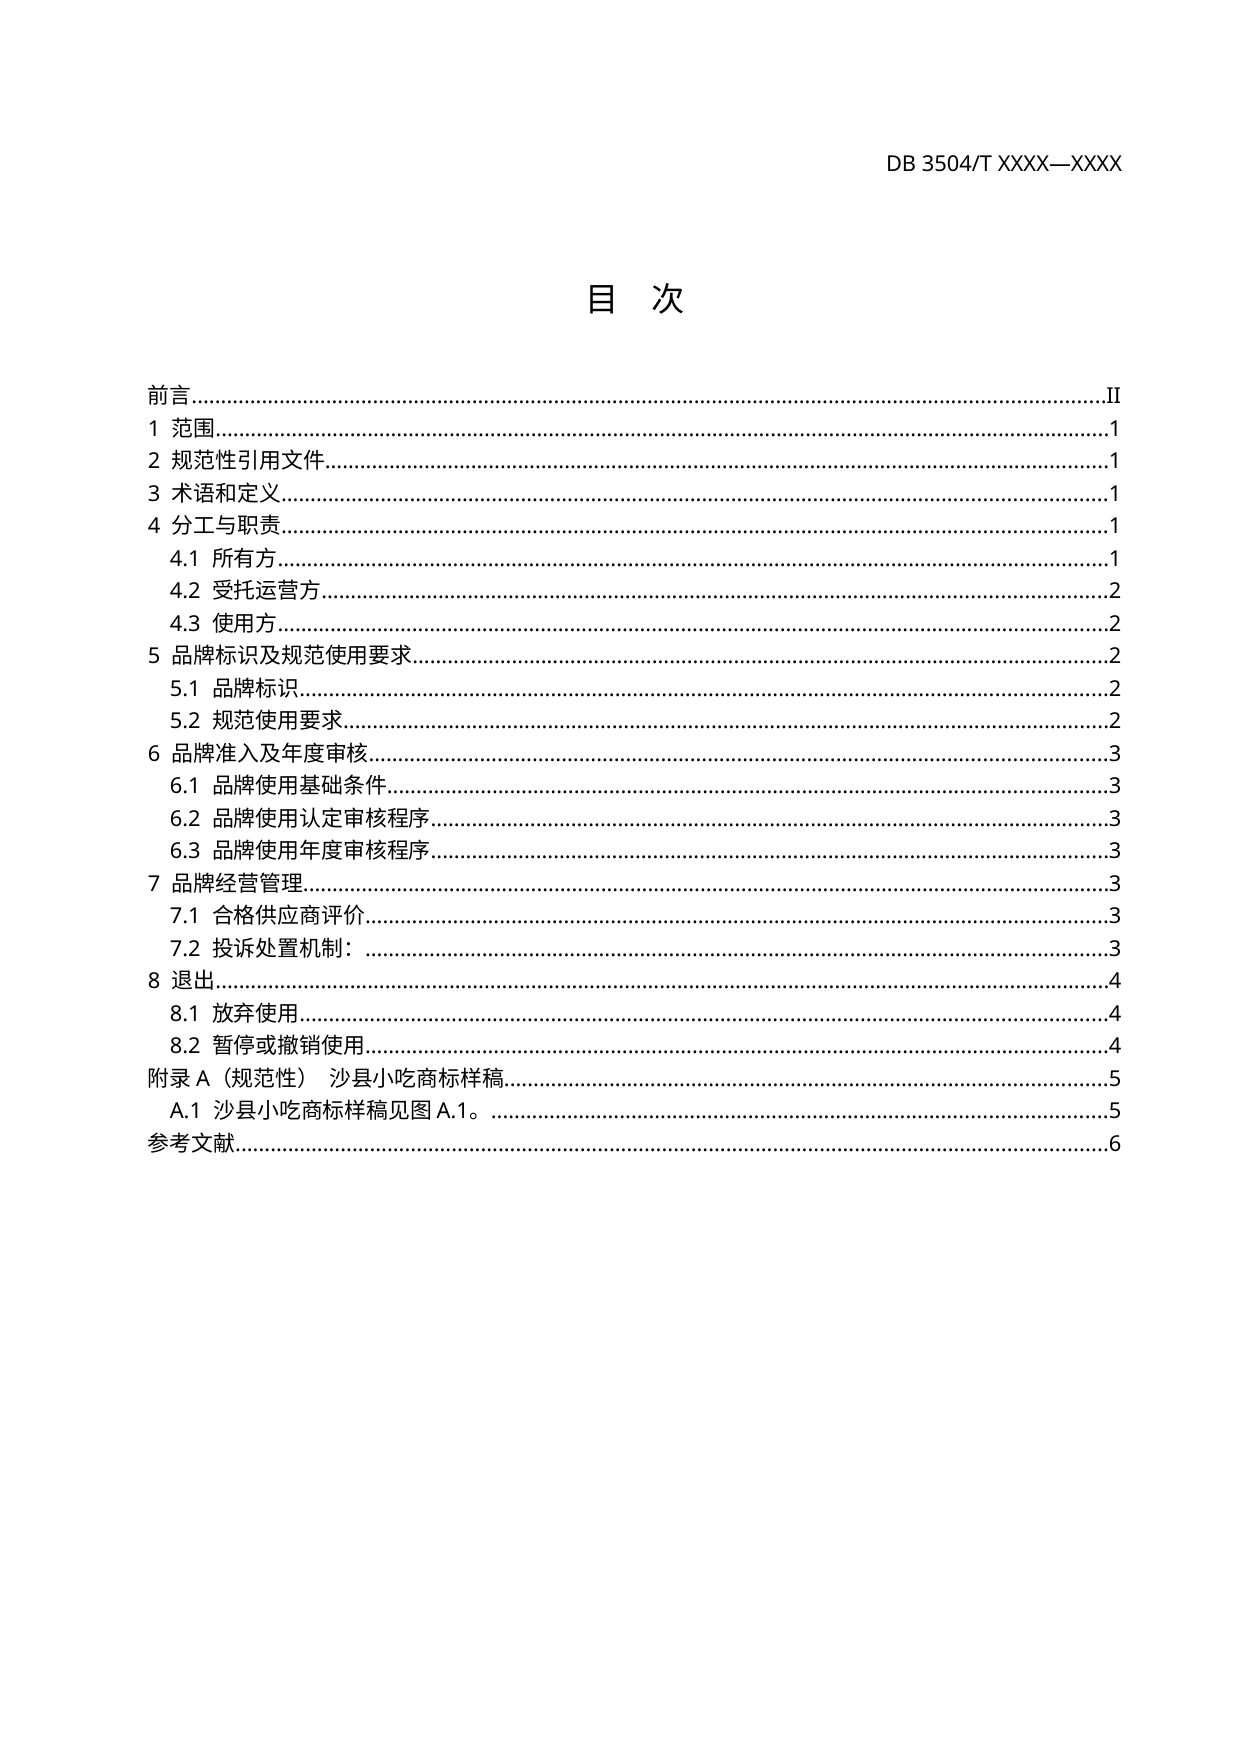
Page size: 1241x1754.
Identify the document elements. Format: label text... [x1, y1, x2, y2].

text 6.1 品牌使用基础条件 3 [169, 768, 1122, 801]
text 7.1 合格供应商评价 3 [169, 898, 1122, 931]
text 1 范围 1 [148, 411, 1122, 443]
text 8.2 暂停或撤销使用 4 [169, 1028, 1122, 1061]
text 7 品牌经营管理 3 [148, 866, 1122, 898]
text 4.3 使用方 2 [169, 606, 1122, 638]
text 3 术语和定义 1 [148, 476, 1122, 508]
text A.1 沙县小吃商标样稿见图A.1。 5 [169, 1093, 1122, 1126]
text 8.1 放弃使用 4 [169, 996, 1122, 1028]
text 4 分工与职责 1 [148, 508, 1122, 541]
text 4.2 受托运营方 2 [169, 573, 1122, 606]
text 附录A（规范性） 沙县小吃商标样稿 5 [148, 1061, 1122, 1093]
text 2 规范性引用文件 1 [148, 443, 1122, 476]
text 7.2 投诉处置机制： 3 [169, 931, 1122, 963]
text 8 退出 4 [148, 963, 1122, 996]
text 5.1 品牌标识 2 [169, 671, 1122, 703]
text 4.1 所有方 1 [169, 541, 1122, 573]
text 6.2 品牌使用认定审核程序 3 [169, 801, 1122, 833]
text 5 品牌标识及规范使用要求 2 [148, 638, 1122, 671]
text 参考文献 6 [148, 1126, 1122, 1158]
text 6 品牌准入及年度审核 3 [148, 736, 1122, 768]
text 前言 II [148, 378, 1122, 411]
text 5.2 规范使用要求 2 [169, 703, 1122, 736]
text 6.3 品牌使用年度审核程序 3 [169, 833, 1122, 866]
text 目次 [148, 264, 1122, 329]
